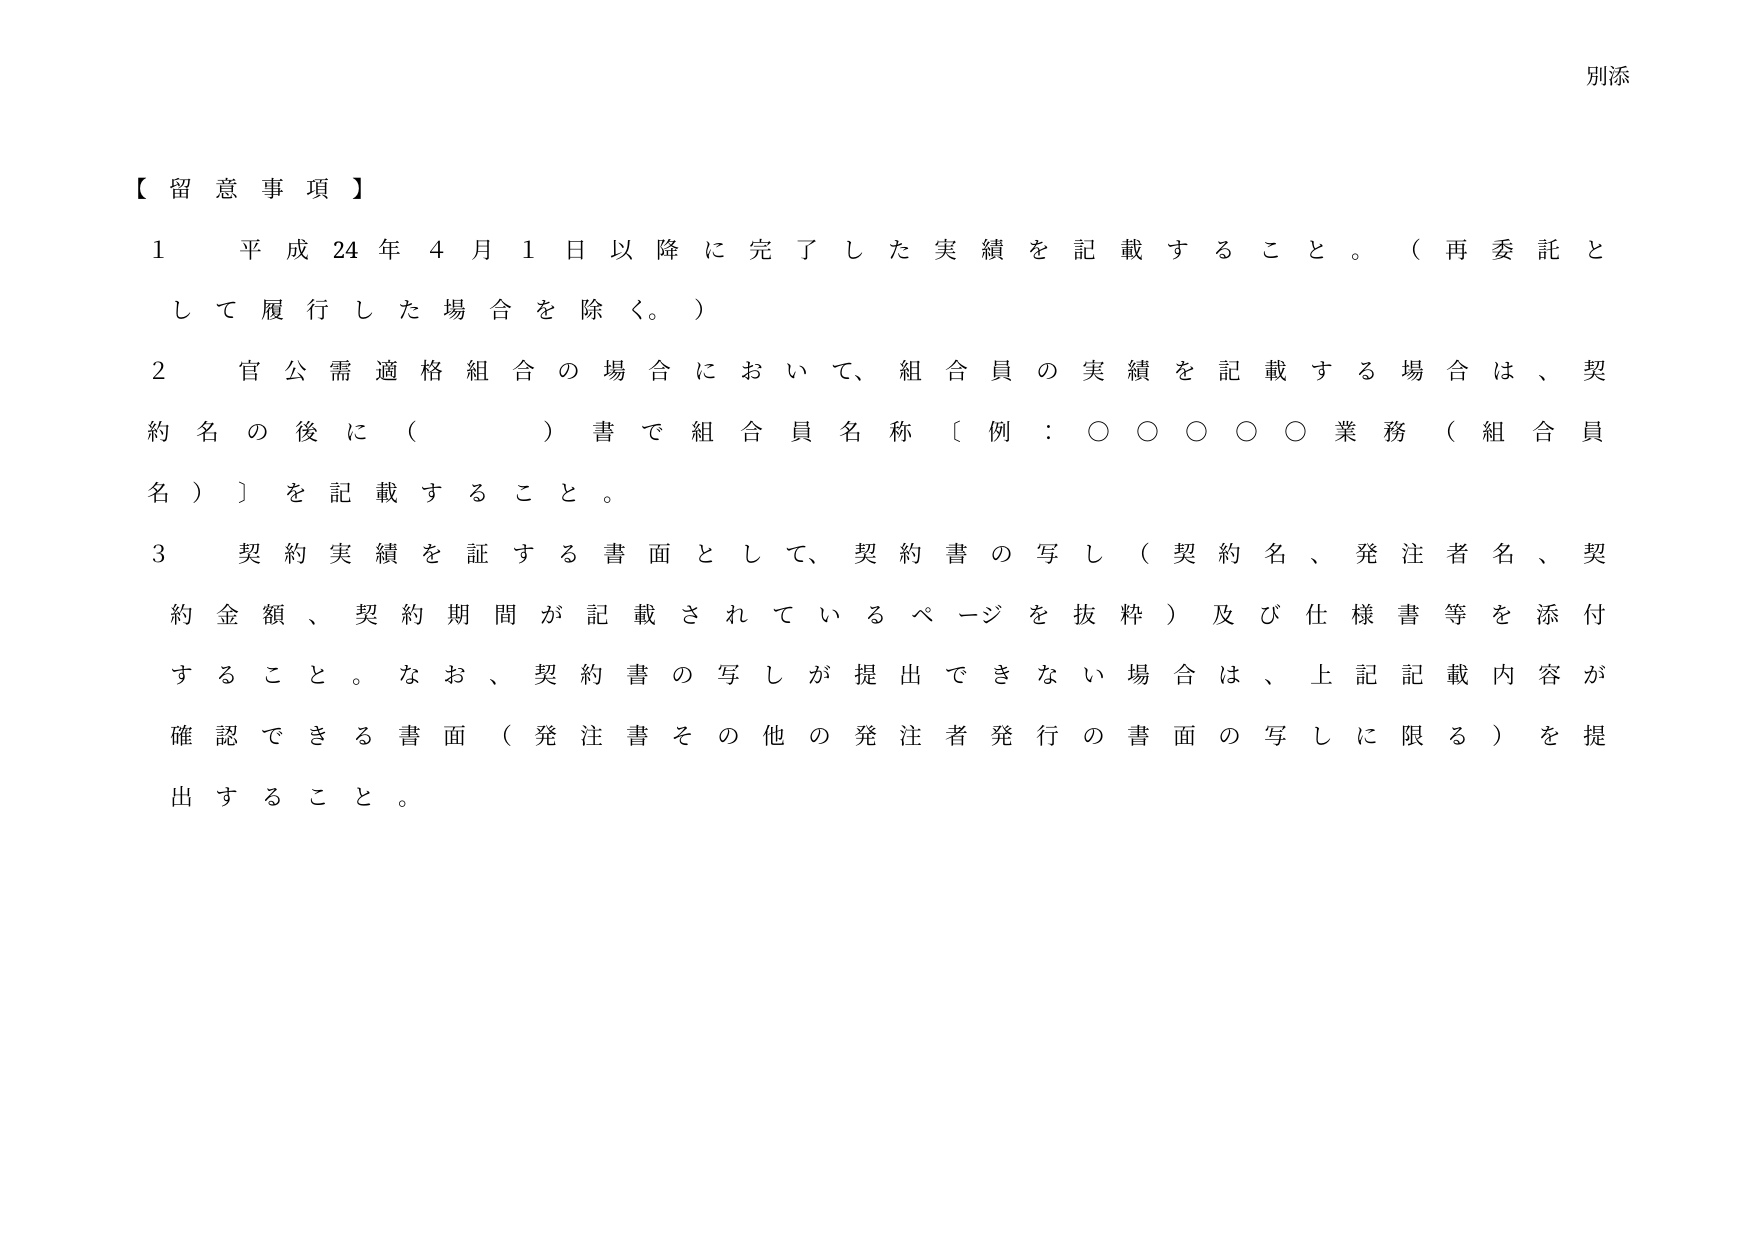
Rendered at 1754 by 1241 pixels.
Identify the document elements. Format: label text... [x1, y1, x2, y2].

text 【留意事項】 [124, 157, 1630, 218]
text ３ 契約実績を証する書面として、契約書の写し（契約名、発注者名、契約金額、契約期間が記載されているページを抜粋）及び仕様書等を添付すること。なお、契約書の写しが提出できない場合は、上記記載内容が確認できる書面（発注書その他の発注者発行の書面の写しに限る）を提出すること。 [144, 522, 1630, 826]
text ２ 官公需適格組合の場合において、組合員の実績を記載する場合は、契約名の後に（ ）書で組合員名称〔例：○○○○○業務（組合員名）〕を記載すること。 [144, 339, 1630, 522]
text １ 平成24年４月１日以降に完了した実績を記載すること。（再委託として履行した場合を除く。） [144, 218, 1630, 339]
